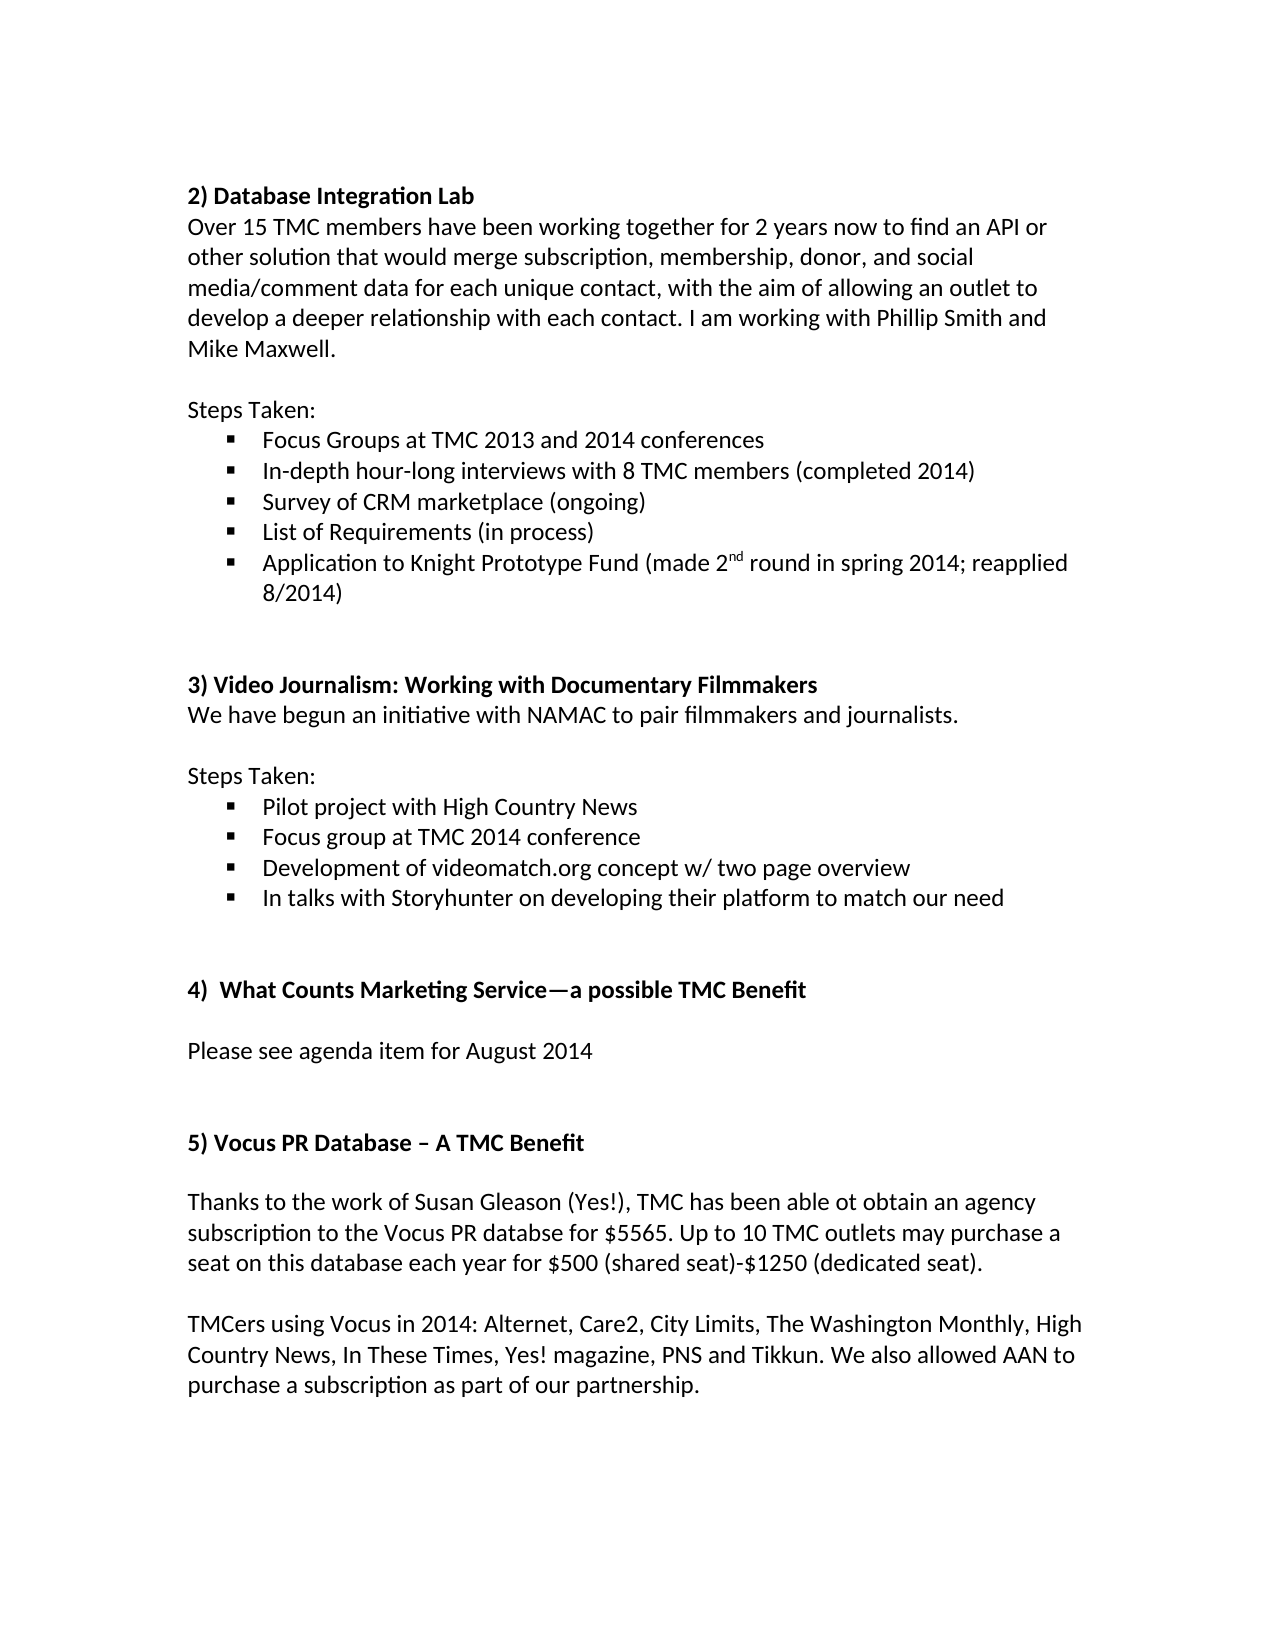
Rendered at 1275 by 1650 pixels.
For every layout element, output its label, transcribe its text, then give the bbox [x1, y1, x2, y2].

list List of Requirements (in process) [225, 516, 1087, 547]
list We have begun an initiative with NAMAC to pair filmmakers and journalists. [187, 699, 1087, 730]
list 3) Video Journalism: Working with Documentary Filmmakers [187, 669, 1087, 699]
list Application to Knight Prototype Fund (made 2nd round in spring 2014; reapplied 8/2014) [225, 547, 1087, 608]
list In-depth hour-long interviews with 8 TMC members (completed 2014) [225, 455, 1087, 486]
list Focus group at TMC 2014 conference [225, 821, 1087, 852]
text 5) Vocus PR Database – A TMC Benefit [187, 1127, 1087, 1157]
text Thanks to the work of Susan Gleason (Yes!), TMC has been able ot obtain an agency subscription to the Vocus PR databse for $5565. Up to 10 TMC outlets may purchase a seat on this database each year for $500 (shared seat)-$1250 (dedicated seat). [187, 1186, 1087, 1278]
list Survey of CRM marketplace (ongoing) [225, 486, 1087, 516]
list 2) Database Integration Lab [187, 181, 1087, 211]
text Please see agenda item for August 2014 [187, 1035, 1087, 1066]
text 4) What Counts Marketing Service—a possible TMC Benefit [187, 974, 1087, 1004]
list Steps Taken: [187, 760, 1087, 791]
list Over 15 TMC members have been working together for 2 years now to find an API or other solution that would merge subscription, membership, donor, and social media/comment data for each unique contact, with the aim of allowing an outlet to develop a deeper relationship with each contact. I am working with Phillip Smith and Mike Maxwell. [187, 211, 1087, 364]
list Development of videomatch.org concept w/ two page overview [225, 852, 1087, 882]
text TMCers using Vocus in 2014: Alternet, Care2, City Limits, The Washington Monthly, High Country News, In These Times, Yes! magazine, PNS and Tikkun. We also allowed AAN to purchase a subscription as part of our partnership. [187, 1308, 1087, 1400]
list Pilot project with High Country News [225, 791, 1087, 821]
list In talks with Storyhunter on developing their platform to match our need [225, 882, 1087, 913]
list Focus Groups at TMC 2013 and 2014 conferences [225, 425, 1087, 455]
list Steps Taken: [187, 394, 1087, 425]
